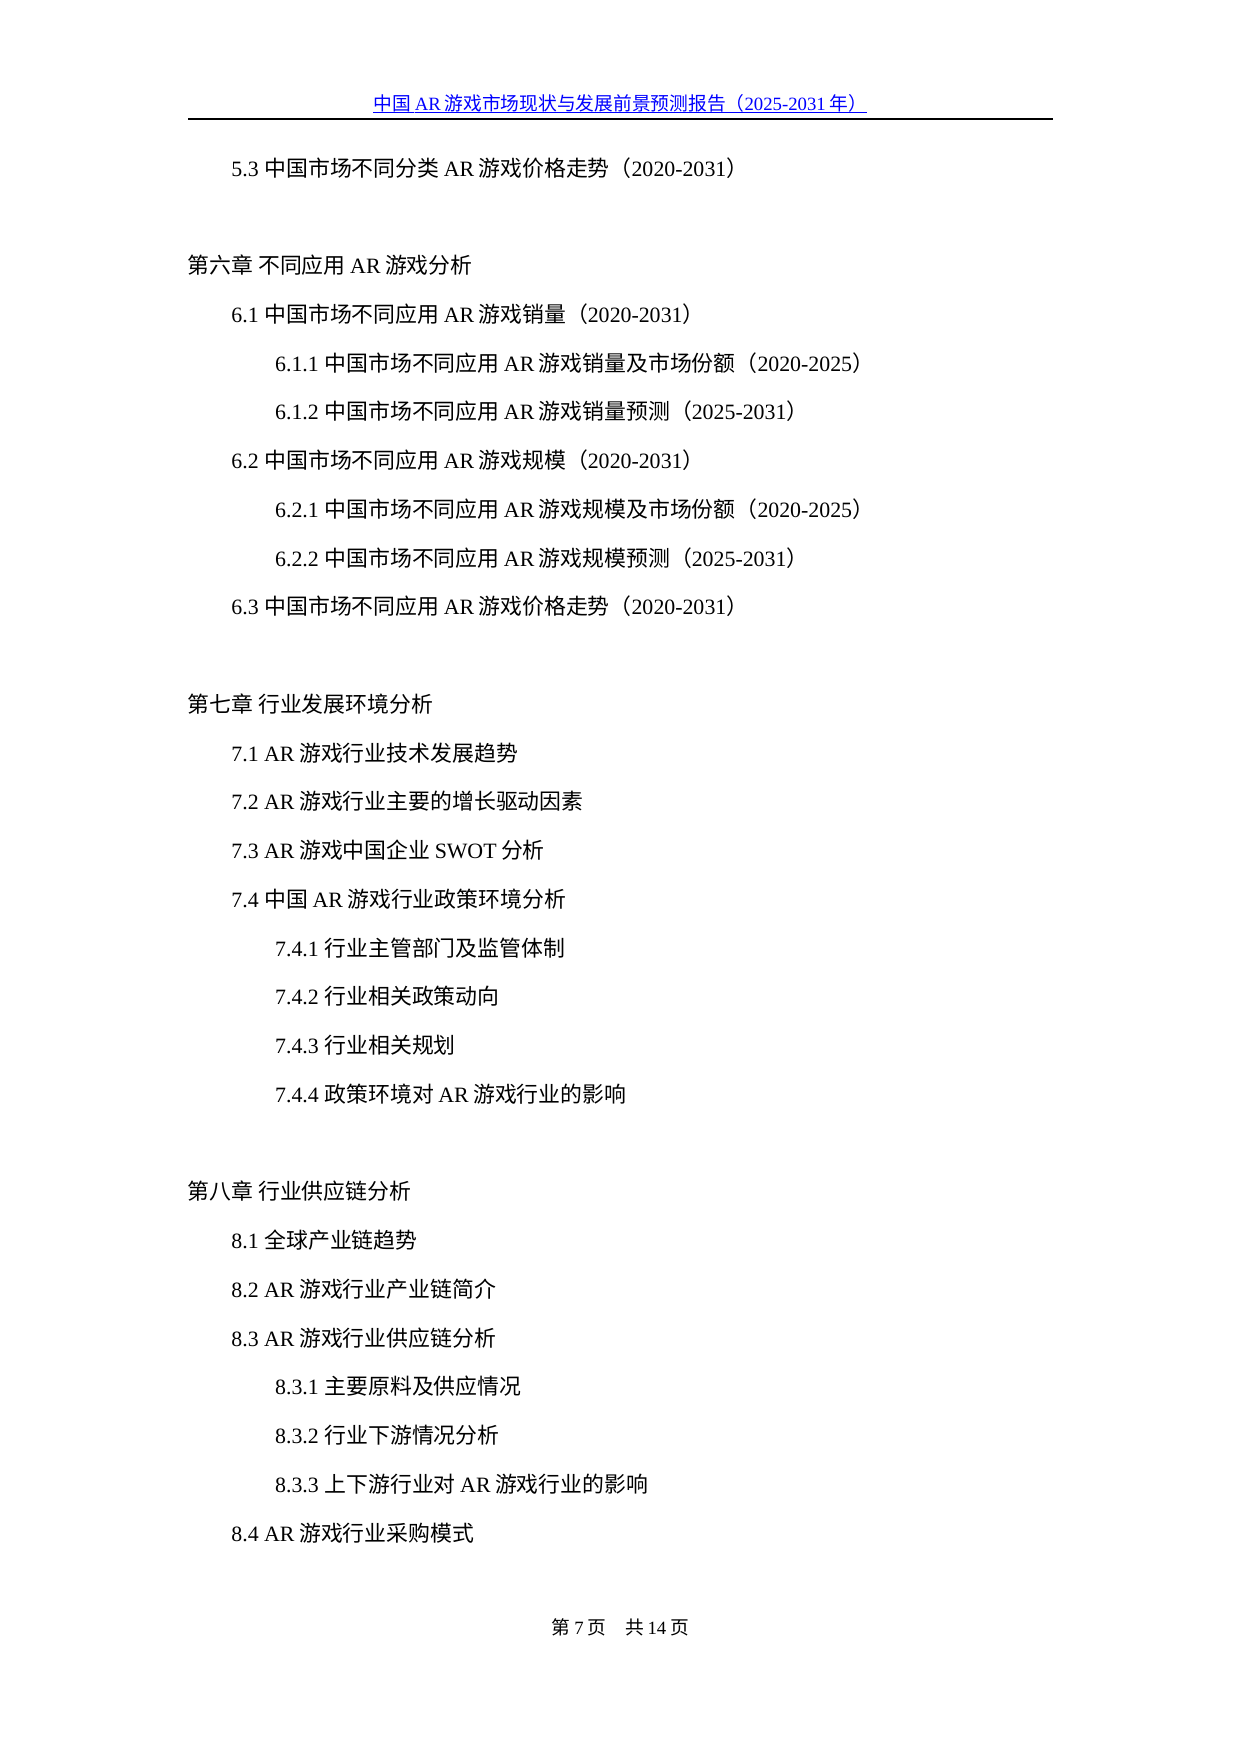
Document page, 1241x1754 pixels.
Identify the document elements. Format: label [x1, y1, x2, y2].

text [187, 150, 1053, 1548]
